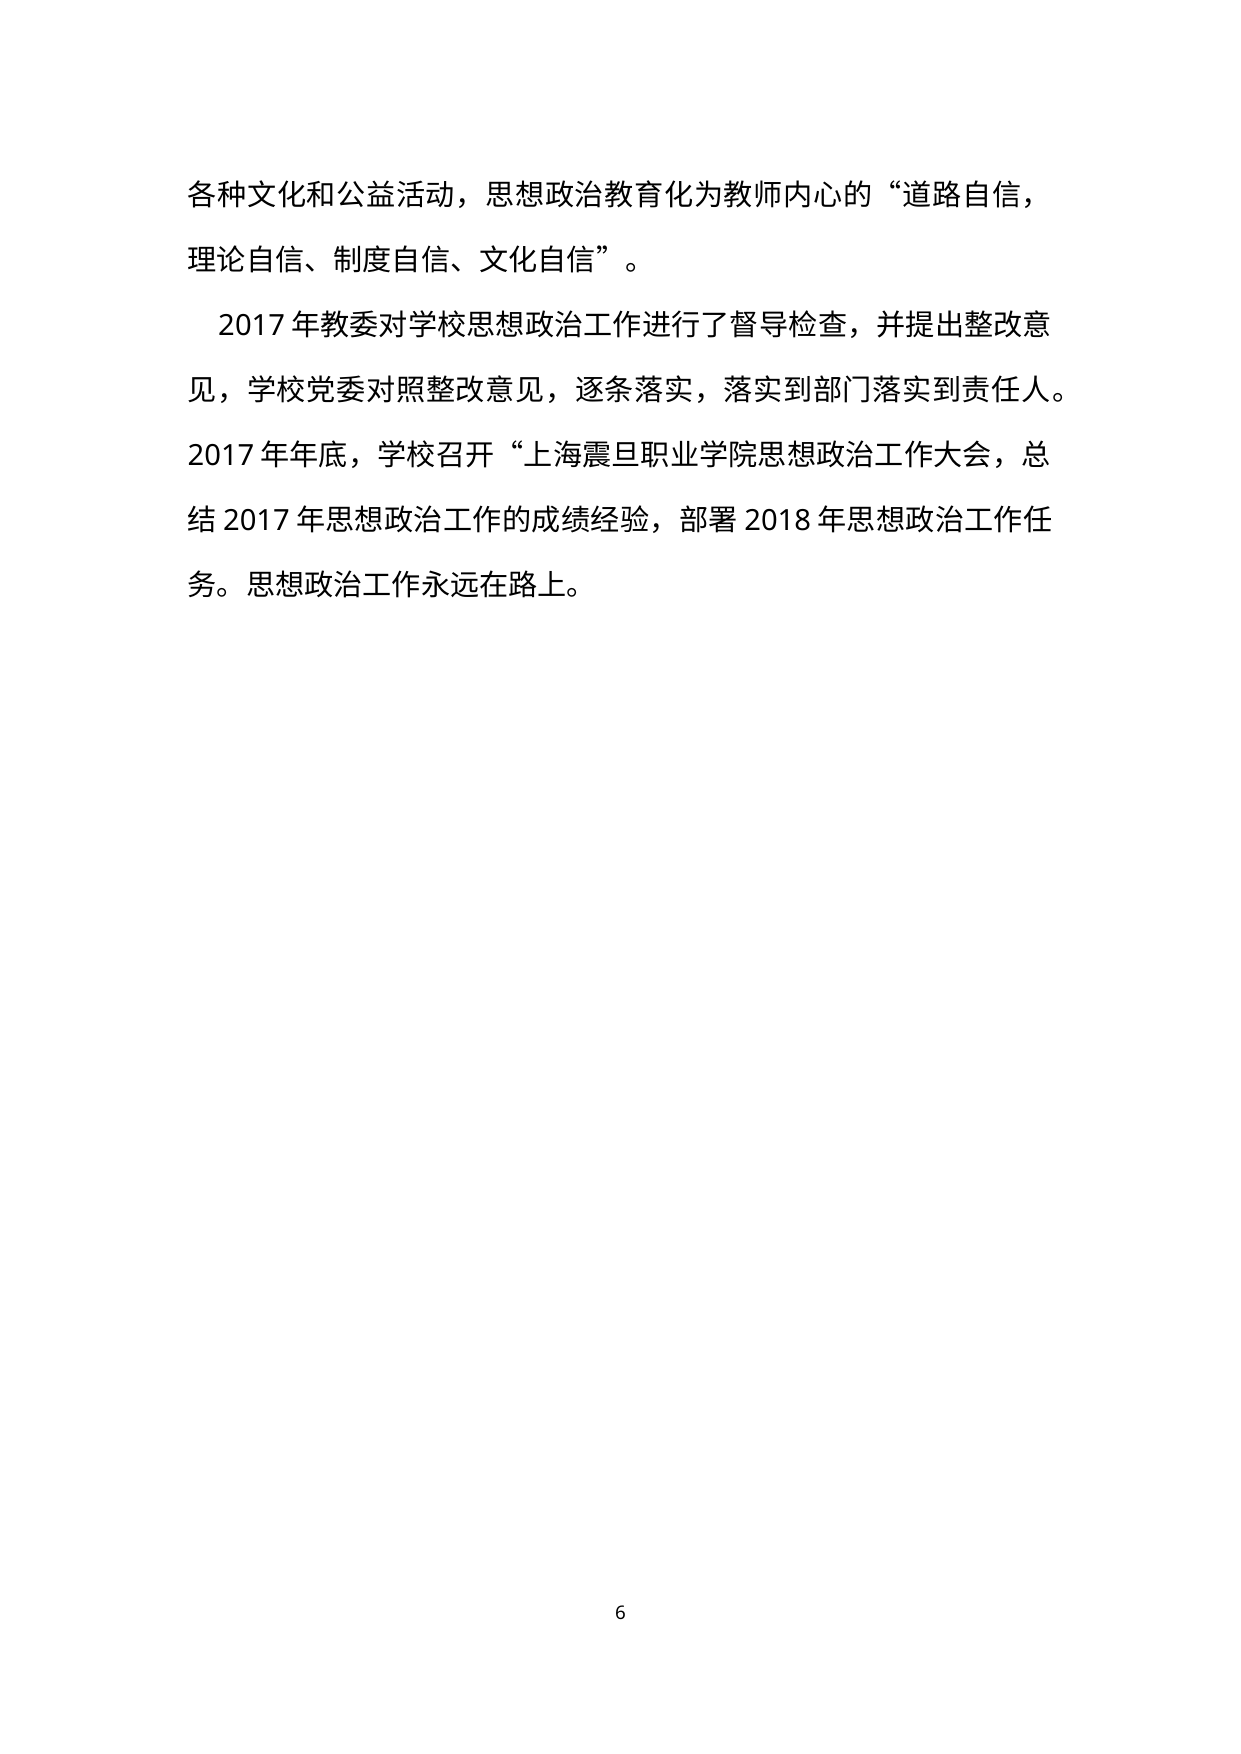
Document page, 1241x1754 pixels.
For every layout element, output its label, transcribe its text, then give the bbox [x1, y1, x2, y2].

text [187, 160, 1053, 290]
text 2017年教委对学校思想政治工作进行了督导检查，并提出整改意见，学校党委对照整改意见，逐条落实，落实到部门落实到责任人。2017年年底，学校召开“上海震旦职业学院思想政治工作大会，总结2017年思想政治工作的成绩经验，部署2018年思想政治工作任务。思想政治工作永远在路上。 [187, 290, 1053, 615]
